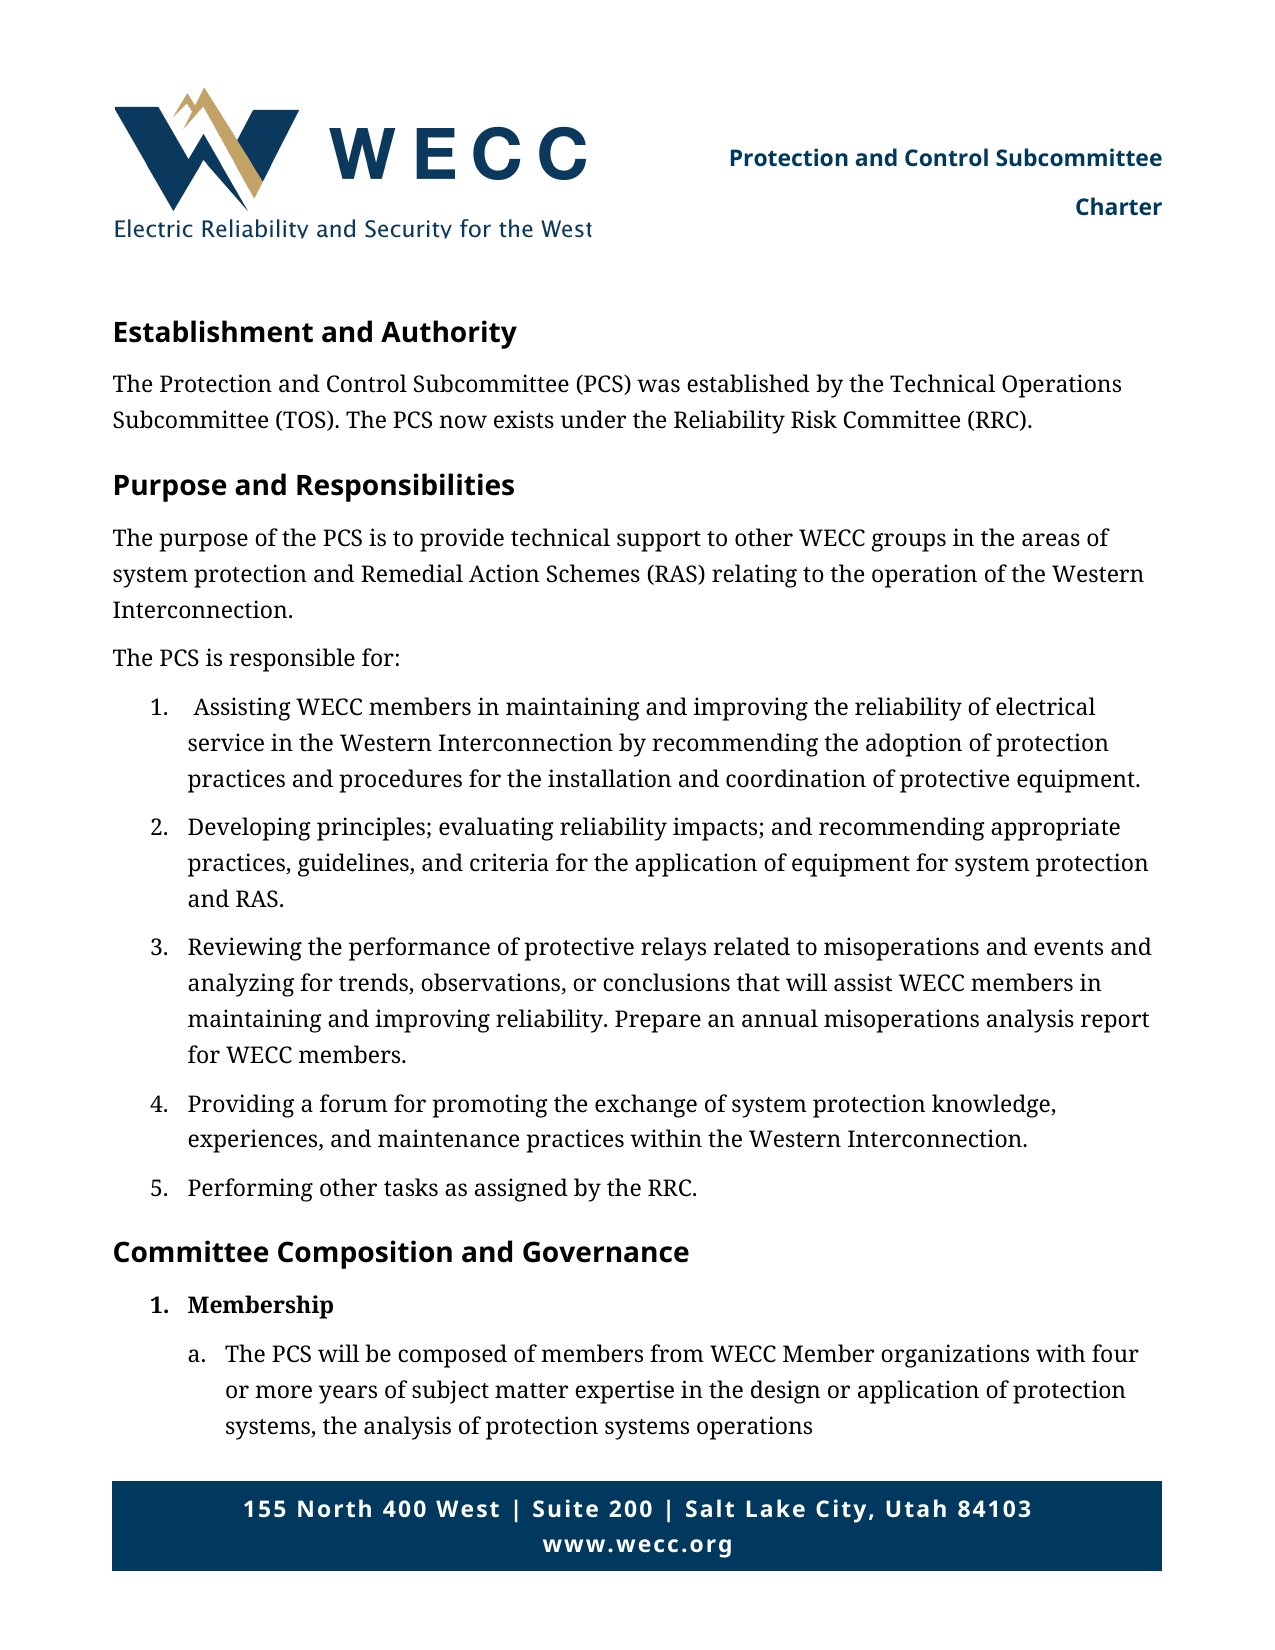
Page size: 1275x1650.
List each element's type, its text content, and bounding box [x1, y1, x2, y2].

text The Protection and Control Subcommittee (PCS) was established by the Technical Operations Subcommittee (TOS). The PCS now exists under the Reliability Risk Committee (RRC). [112, 368, 1162, 436]
text The purpose of the PCS is to provide technical support to other WECC groups in the areas of system protection and Remedial Action Schemes (RAS) relating to the operation of the Western Interconnection. [112, 522, 1162, 625]
subtitle Committee Composition and Governance [112, 1233, 1162, 1271]
subtitle Purpose and Responsibilities [112, 465, 1162, 504]
subtitle Establishment and Authority [112, 312, 1162, 350]
picture [113, 87, 592, 238]
list Performing other tasks as assigned by the RRC. [150, 1172, 1162, 1203]
list Providing a forum for promoting the exchange of system protection knowledge, experiences, and maintenance practices within the Western Interconnection. [150, 1087, 1162, 1155]
list Assisting WECC members in maintaining and improving the reliability of electrical service in the Western Interconnection by recommending the adoption of protection practices and procedures for the installation and coordination of protective equipment. [150, 691, 1162, 794]
text The PCS is responsible for: [112, 642, 1162, 673]
list Membership [150, 1289, 1162, 1321]
list The PCS will be composed of members from WECC Member organizations with four or more years of subject matter expertise in the design or application of protection systems, the analysis of protection systems operations [187, 1338, 1162, 1441]
list Developing principles; evaluating reliability impacts; and recommending appropriate practices, guidelines, and criteria for the application of equipment for system protection and RAS. [150, 811, 1162, 914]
list Reviewing the performance of protective relays related to misoperations and events and analyzing for trends, observations, or conclusions that will assist WECC members in maintaining and improving reliability. Prepare an annual misoperations analysis report for WECC members. [150, 931, 1162, 1070]
